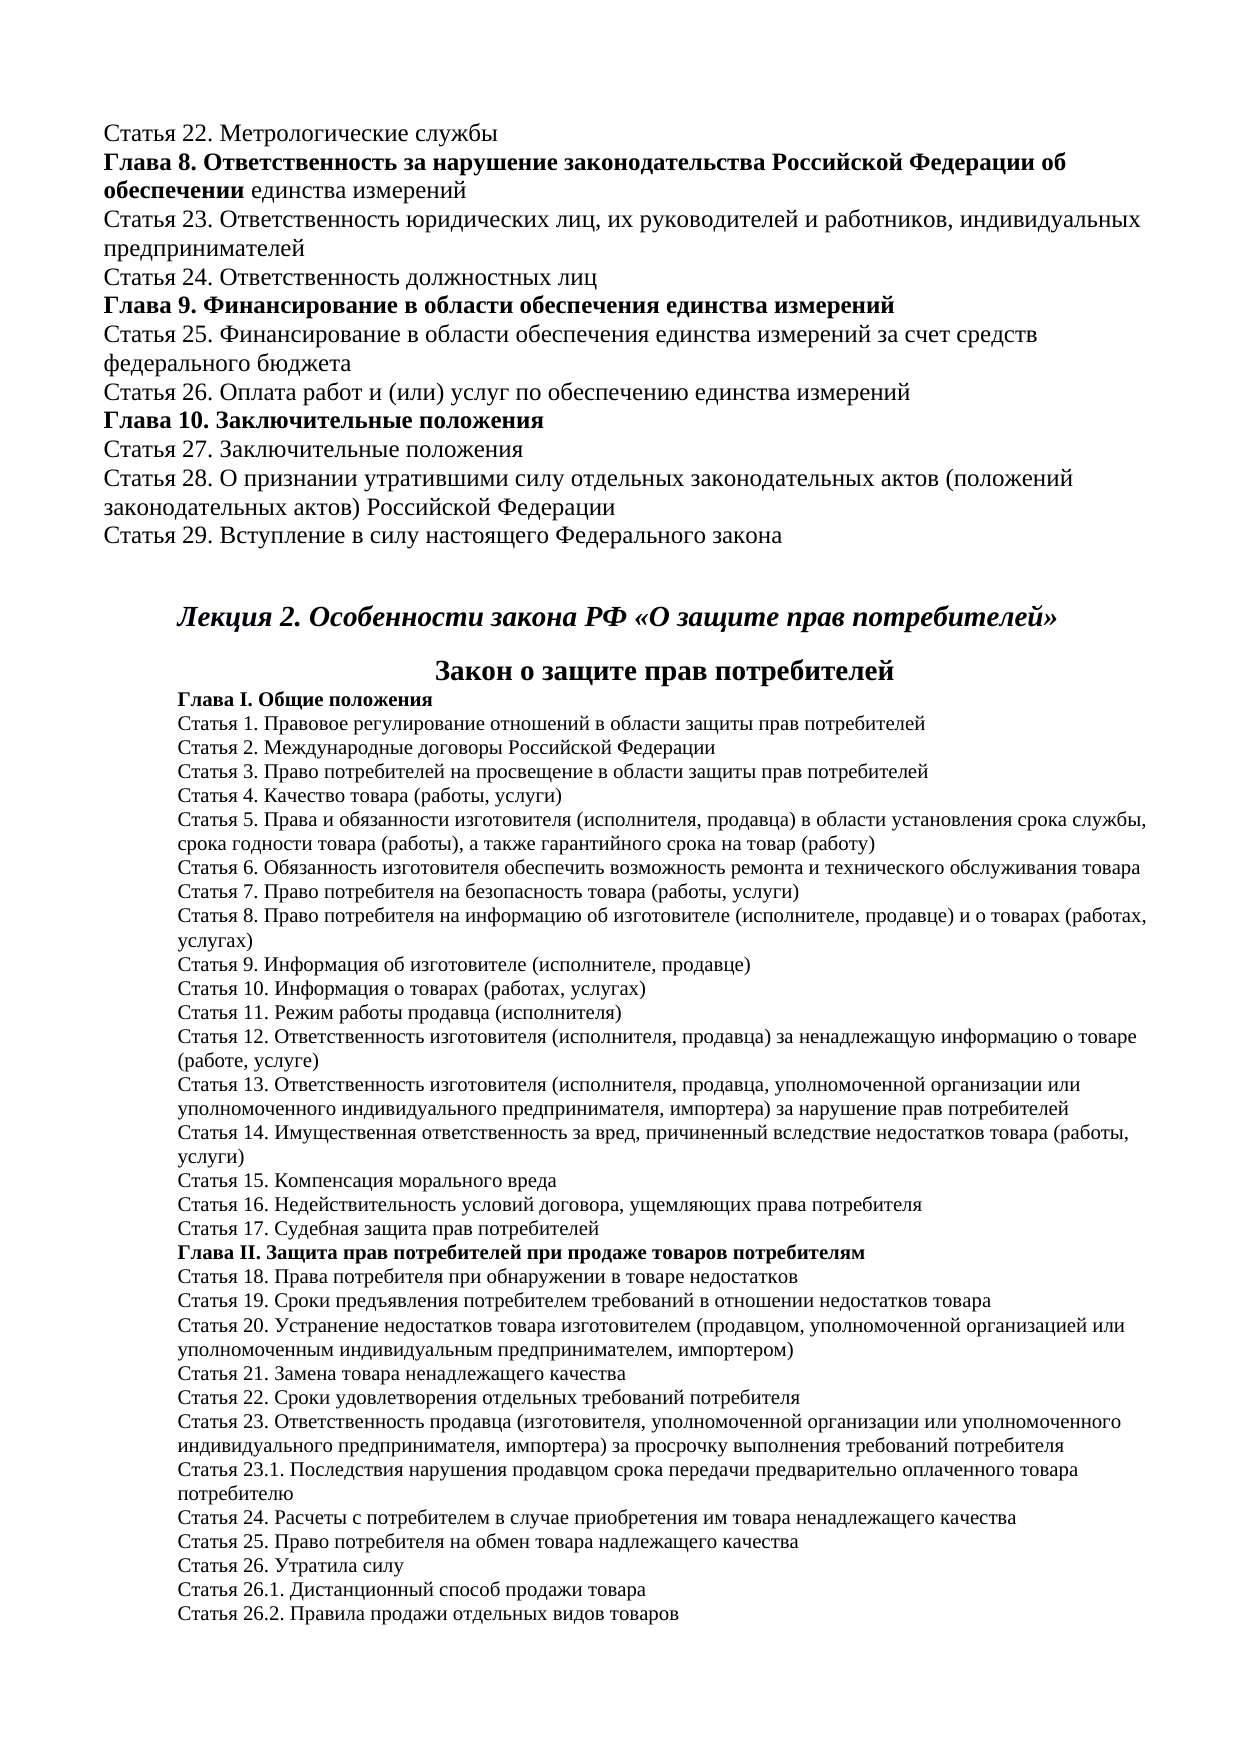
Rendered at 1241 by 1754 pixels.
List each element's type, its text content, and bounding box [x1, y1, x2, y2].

text Статья 8. Право потребителя на информацию об изготовителе (исполнителе, продавце) и о товарах (работах, услугах) [177, 903, 1152, 952]
text Статья 25. Финансирование в области обеспечения единства измерений за счет средств федерального бюджета [103, 319, 1152, 377]
text Статья 23. Ответственность юридических лиц, их руководителей и работников, индивидуальных предпринимателей [103, 204, 1152, 262]
text Статья 15. Компенсация морального вреда [177, 1168, 1152, 1192]
text Статья 24. Ответственность должностных лиц [103, 262, 1152, 291]
text Статья 26. Утратила силу [177, 1553, 1152, 1577]
text Статья 20. Устранение недостатков товара изготовителем (продавцом, уполномоченной организацией или уполномоченным индивидуальным предпринимателем, импортером) [177, 1312, 1152, 1361]
text Статья 23. Ответственность продавца (изготовителя, уполномоченной организации или уполномоченного индивидуального предпринимателя, импортера) за просрочку выполнения требований потребителя [177, 1409, 1152, 1457]
text Закон о защите прав потребителей [177, 653, 1152, 687]
text Статья 12. Ответственность изготовителя (исполнителя, продавца) за ненадлежащую информацию о товаре (работе, услуге) [177, 1024, 1152, 1072]
text Статья 6. Обязанность изготовителя обеспечить возможность ремонта и технического обслуживания товара [177, 855, 1152, 879]
text Статья 26.1. Дистанционный способ продажи товара [177, 1577, 1152, 1601]
text Лекция 2. Особенности закона РФ «О защите прав потребителей» [177, 599, 1152, 632]
text Статья 26. Оплата работ и (или) услуг по обеспечению единства измерений [103, 377, 1152, 406]
text Статья 1. Правовое регулирование отношений в области защиты прав потребителей [177, 711, 1152, 735]
text Статья 7. Право потребителя на безопасность товара (работы, услуги) [177, 879, 1152, 903]
text Статья 24. Расчеты с потребителем в случае приобретения им товара ненадлежащего качества [177, 1505, 1152, 1529]
text Статья 4. Качество товара (работы, услуги) [177, 783, 1152, 807]
text Статья 3. Право потребителей на просвещение в области защиты прав потребителей [177, 759, 1152, 783]
text Статья 19. Сроки предъявления потребителем требований в отношении недостатков товара [177, 1288, 1152, 1312]
text Глава 9. Финансирование в области обеспечения единства измерений [103, 291, 1152, 319]
text Статья 28. О признании утратившими силу отдельных законодательных актов (положений законодательных актов) Российской Федерации [103, 463, 1152, 521]
text Статья 11. Режим работы продавца (исполнителя) [177, 1000, 1152, 1024]
text Статья 10. Информация о товарах (работах, услугах) [177, 976, 1152, 1000]
text Статья 5. Права и обязанности изготовителя (исполнителя, продавца) в области установления срока службы, срока годности товара (работы), а также гарантийного срока на товар (работу) [177, 807, 1152, 855]
text Статья 25. Право потребителя на обмен товара надлежащего качества [177, 1529, 1152, 1553]
text Статья 29. Вступление в силу настоящего Федерального закона [103, 521, 1152, 549]
text Глава II. Защита прав потребителей при продаже товаров потребителям [177, 1240, 1152, 1264]
text Глава 10. Заключительные положения [103, 406, 1152, 434]
text Статья 27. Заключительные положения [103, 434, 1152, 463]
text Статья 17. Судебная защита прав потребителей [177, 1216, 1152, 1240]
text Статья 13. Ответственность изготовителя (исполнителя, продавца, уполномоченной организации или уполномоченного индивидуального предпринимателя, импортера) за нарушение прав потребителей [177, 1072, 1152, 1120]
text Статья 22. Метрологические службы [103, 118, 1152, 147]
text Статья 21. Замена товара ненадлежащего качества [177, 1361, 1152, 1385]
text Статья 23.1. Последствия нарушения продавцом срока передачи предварительно оплаченного товара потребителю [177, 1457, 1152, 1505]
text Статья 14. Имущественная ответственность за вред, причиненный вследствие недостатков товара (работы, услуги) [177, 1120, 1152, 1168]
text Глава 8. Ответственность за нарушение законодательства Российской Федерации об обеспечении единства измерений [103, 147, 1152, 204]
text Статья 22. Сроки удовлетворения отдельных требований потребителя [177, 1385, 1152, 1409]
text Глава I. Общие положения [177, 687, 1152, 711]
text Статья 9. Информация об изготовителе (исполнителе, продавце) [177, 952, 1152, 976]
text Статья 18. Пpaвa пoтpeбитeля пpи oбнapужeнии в тoвape нeдocтaткoв [177, 1264, 1152, 1288]
text Статья 16. Недействительность условий договора, ущемляющих права потребителя [177, 1192, 1152, 1216]
text Статья 2. Международные договоры Российской Федерации [177, 735, 1152, 759]
text Статья 26.2. Правила продажи отдельных видов товаров [177, 1601, 1152, 1625]
